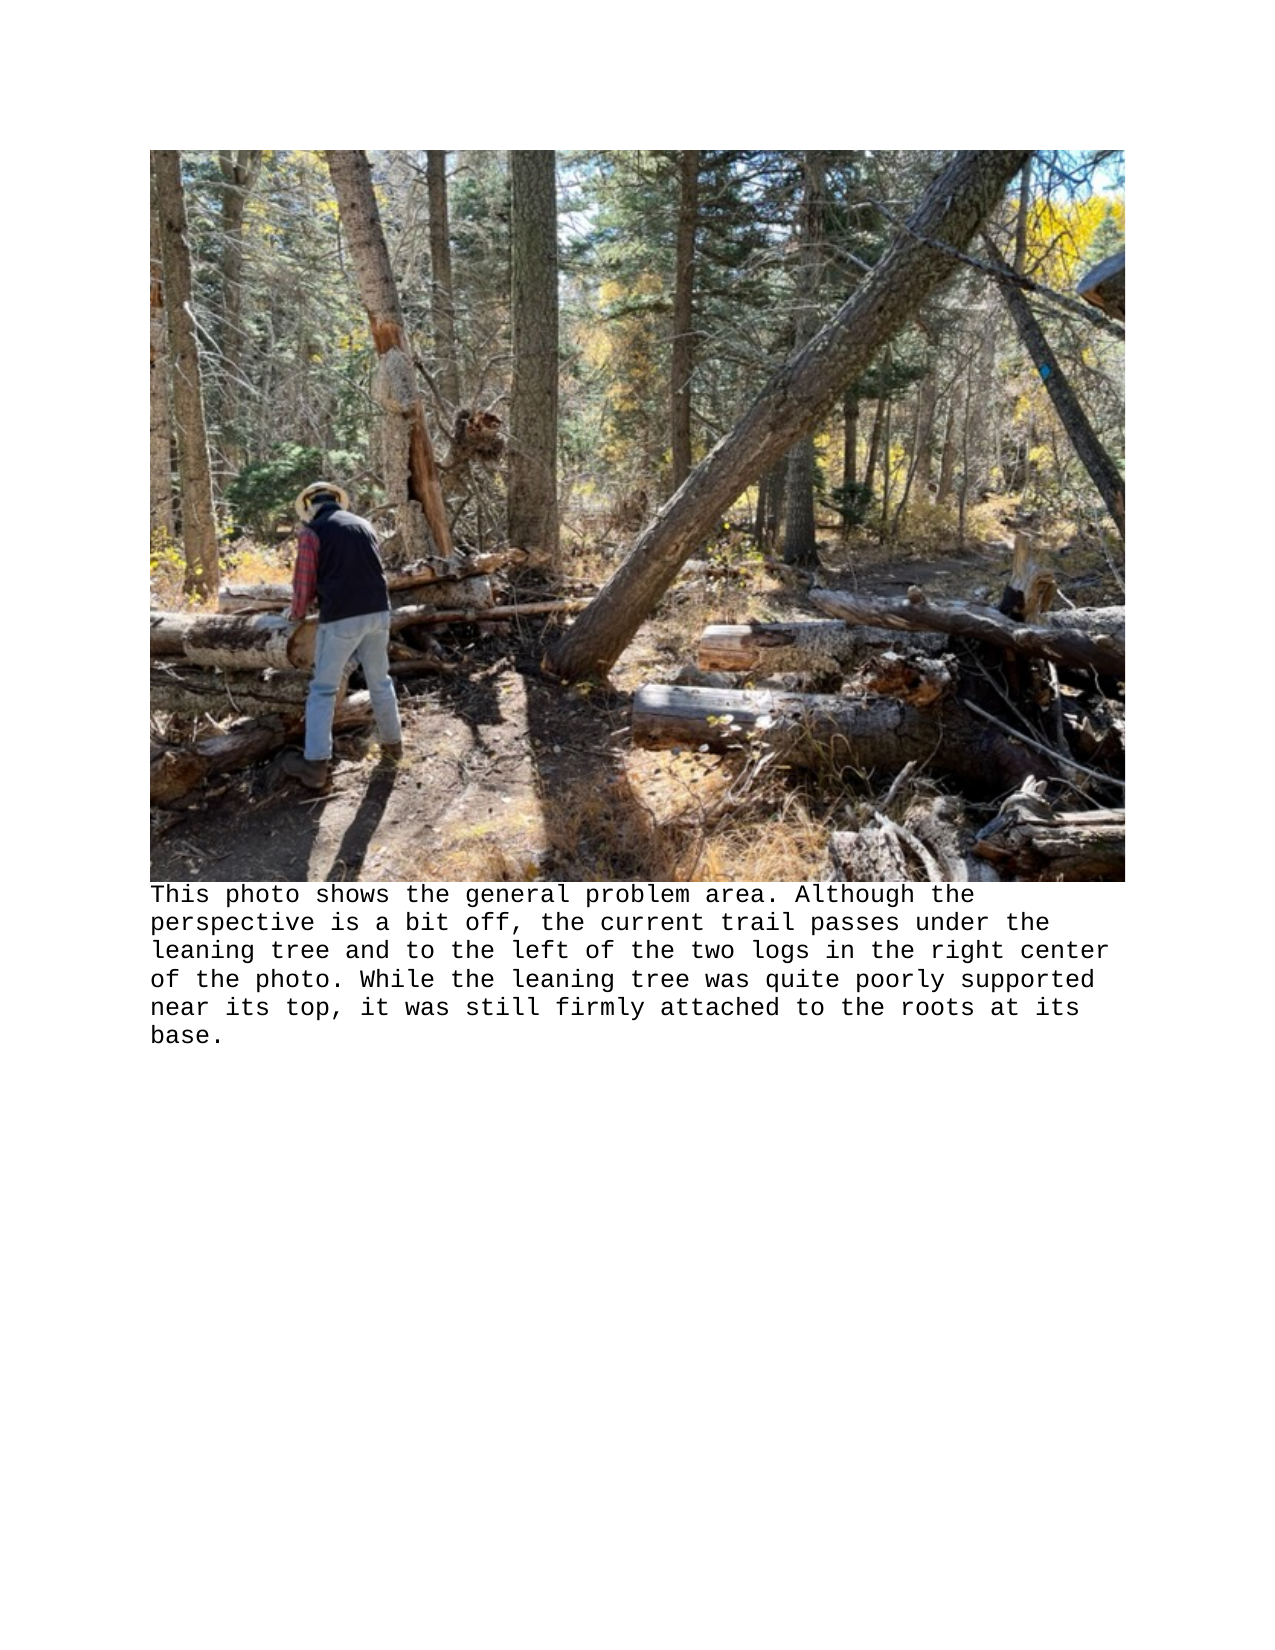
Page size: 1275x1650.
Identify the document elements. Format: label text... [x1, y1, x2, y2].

picture [150, 150, 1125, 882]
text This photo shows the general problem area. Although the perspective is a bit off, the current trail passes under the leaning tree and to the left of the two logs in the right center of the photo. While the leaning tree was quite poorly supported near its top, it was still firmly attached to the roots at its base. [150, 882, 1125, 1051]
